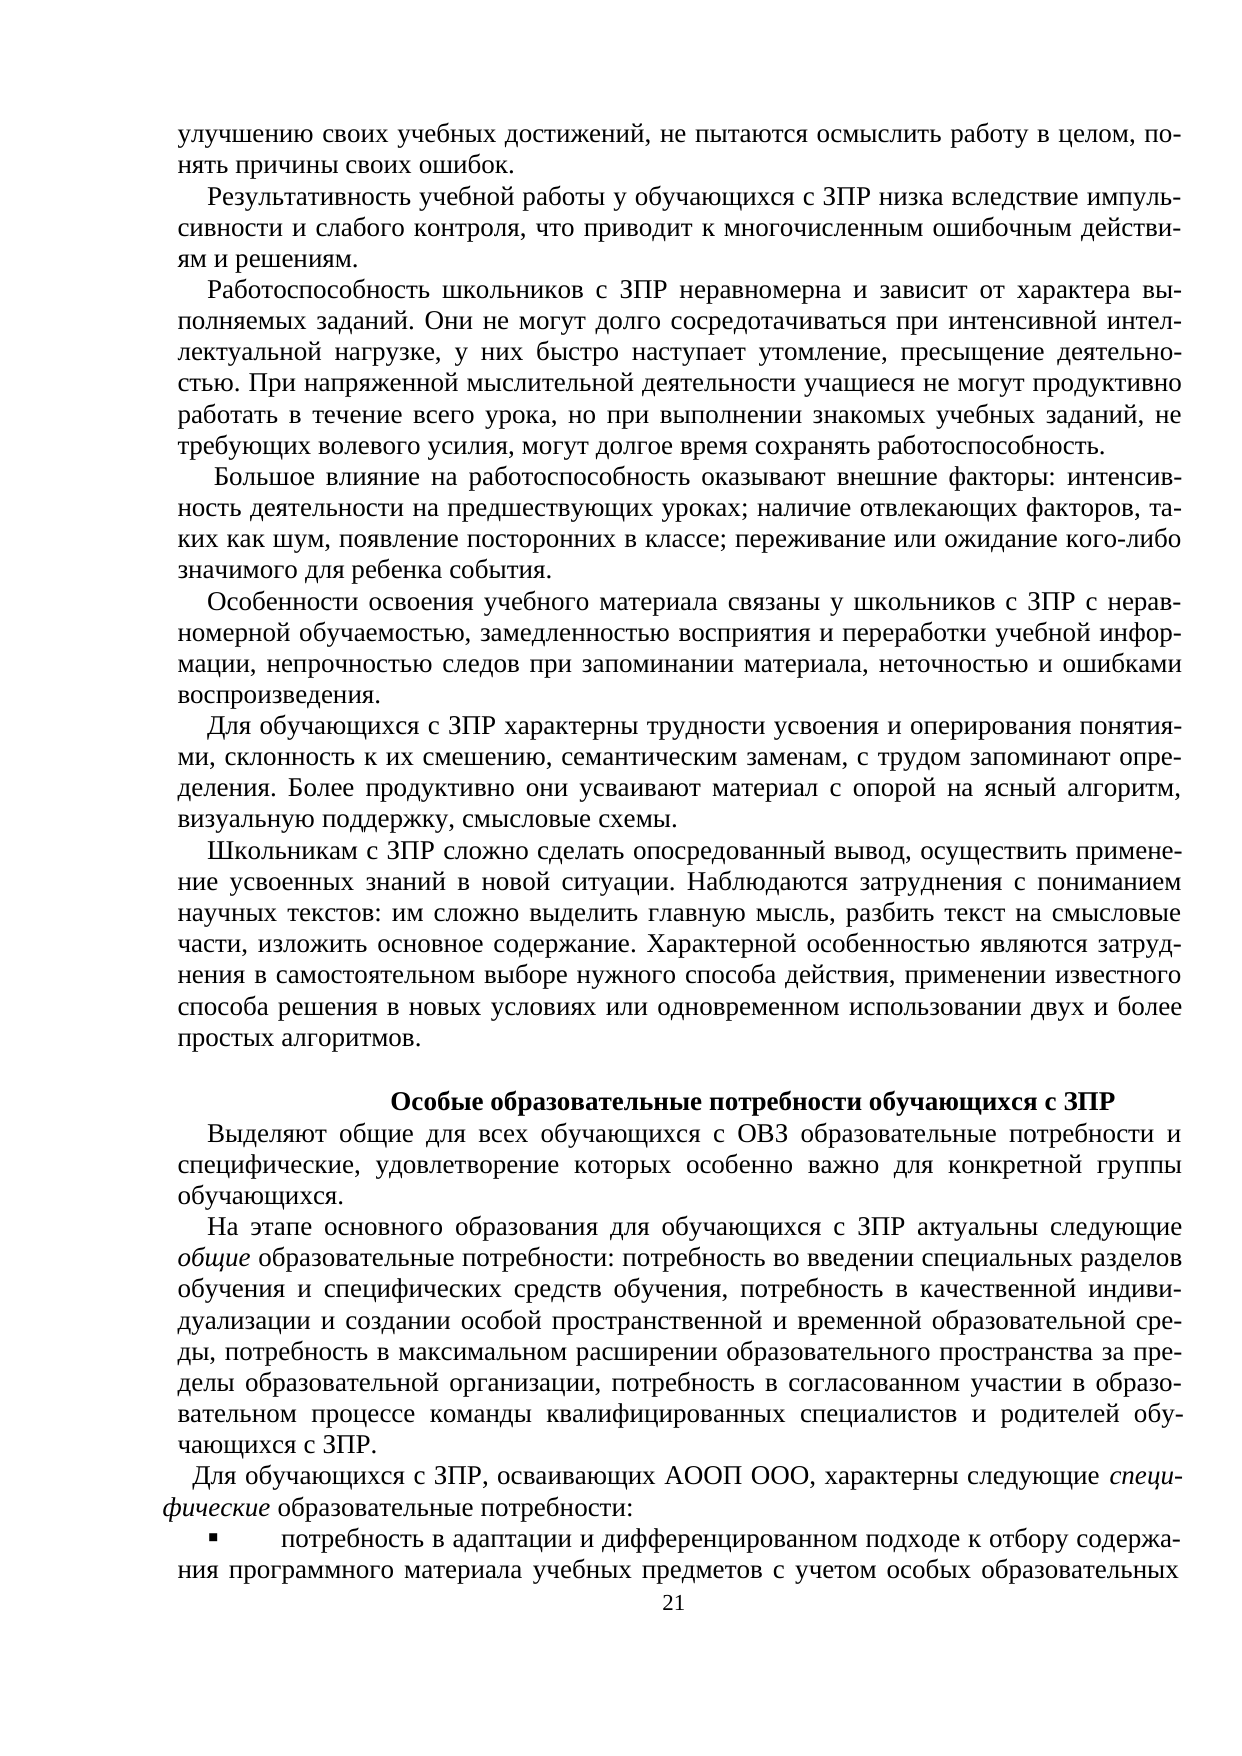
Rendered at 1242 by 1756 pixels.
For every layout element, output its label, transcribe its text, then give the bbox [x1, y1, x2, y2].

text Результативность учебной работы у обучающихся с ЗПР низка вследствие импуль- сивности и слабого контроля, что приводит к многочисленным ошибочным действи- ям и решениям. [177, 180, 1183, 273]
text Выделяют общие для всех обучающихся с ОВЗ образовательные потребности и специфические, удовлетворение которых особенно важно для конкретной группы обучающихся. [177, 1117, 1182, 1210]
text Для обучающихся с ЗПР характерны трудности усвоения и оперирования понятия- ми, склонность к их смешению, семантическим заменам, с трудом запоминают опре- деления. Более продуктивно они усваивают материал с опорой на ясный алгоритм, визуальную поддержку, смысловые схемы. [177, 709, 1183, 834]
text Для обучающихся с ЗПР, осваивающих АООП ООО, характерны следующие специ- фические образовательные потребности: [162, 1459, 1183, 1522]
text Особенности освоения учебного материала связаны у школьников с ЗПР с нерав- номерной обучаемостью, замедленностью восприятия и переработки учебной инфор- мации, непрочностью следов при запоминании материала, неточностью и ошибками воспроизведения. [177, 584, 1183, 709]
text улучшению своих учебных достижений, не пытаются осмыслить работу в целом, по- нять причины своих ошибок. [177, 117, 1183, 179]
text На этапе основного образования для обучающихся с ЗПР актуальны следующие общие образовательные потребности: потребность во введении специальных разделов обучения и специфических средств обучения, потребность в качественной индиви- дуализации и создании особой пространственной и временной образовательной сре- ды, потребность в максимальном расширении образовательного пространства за пре- делы образовательной организации, потребность в согласованном участии в образо- вательном процессе команды квалифицированных специалистов и родителей обу- чающихся с ЗПР. [177, 1210, 1184, 1459]
text Работоспособность школьников с ЗПР неравномерна и зависит от характера вы- полняемых заданий. Они не могут долго сосредотачиваться при интенсивной интел- лектуальной нагрузке, у них быстро наступает утомление, пресыщение деятельно- стью. При напряженной мыслительной деятельности учащиеся не могут продуктивно работать в течение всего урока, но при выполнении знакомых учебных заданий, не требующих волевого усилия, могут долгое время сохранять работоспособность. [177, 273, 1183, 460]
text Большое влияние на работоспособность оказывают внешние факторы: интенсив- ность деятельности на предшествующих уроках; наличие отвлекающих факторов, та- ких как шум, появление посторонних в классе; переживание или ожидание кого-либо значимого для ребенка события. [177, 460, 1183, 584]
list потребность в адаптации и дифференцированном подходе к отбору содержа- ния программного материала учебных предметов с учетом особых образовательных [177, 1522, 1183, 1584]
text Школьникам с ЗПР сложно сделать опосредованный вывод, осуществить примене- ние усвоенных знаний в новой ситуации. Наблюдаются затруднения с пониманием научных текстов: им сложно выделить главную мысль, разбить текст на смысловые части, изложить основное содержание. Характерной особенностью являются затруд- нения в самостоятельном выборе нужного способа действия, применении известного способа решения в новых условиях или одновременном использовании двух и более простых алгоритмов. [177, 834, 1183, 1052]
subtitle Особые образовательные потребности обучающихся с ЗПР [390, 1086, 1225, 1117]
